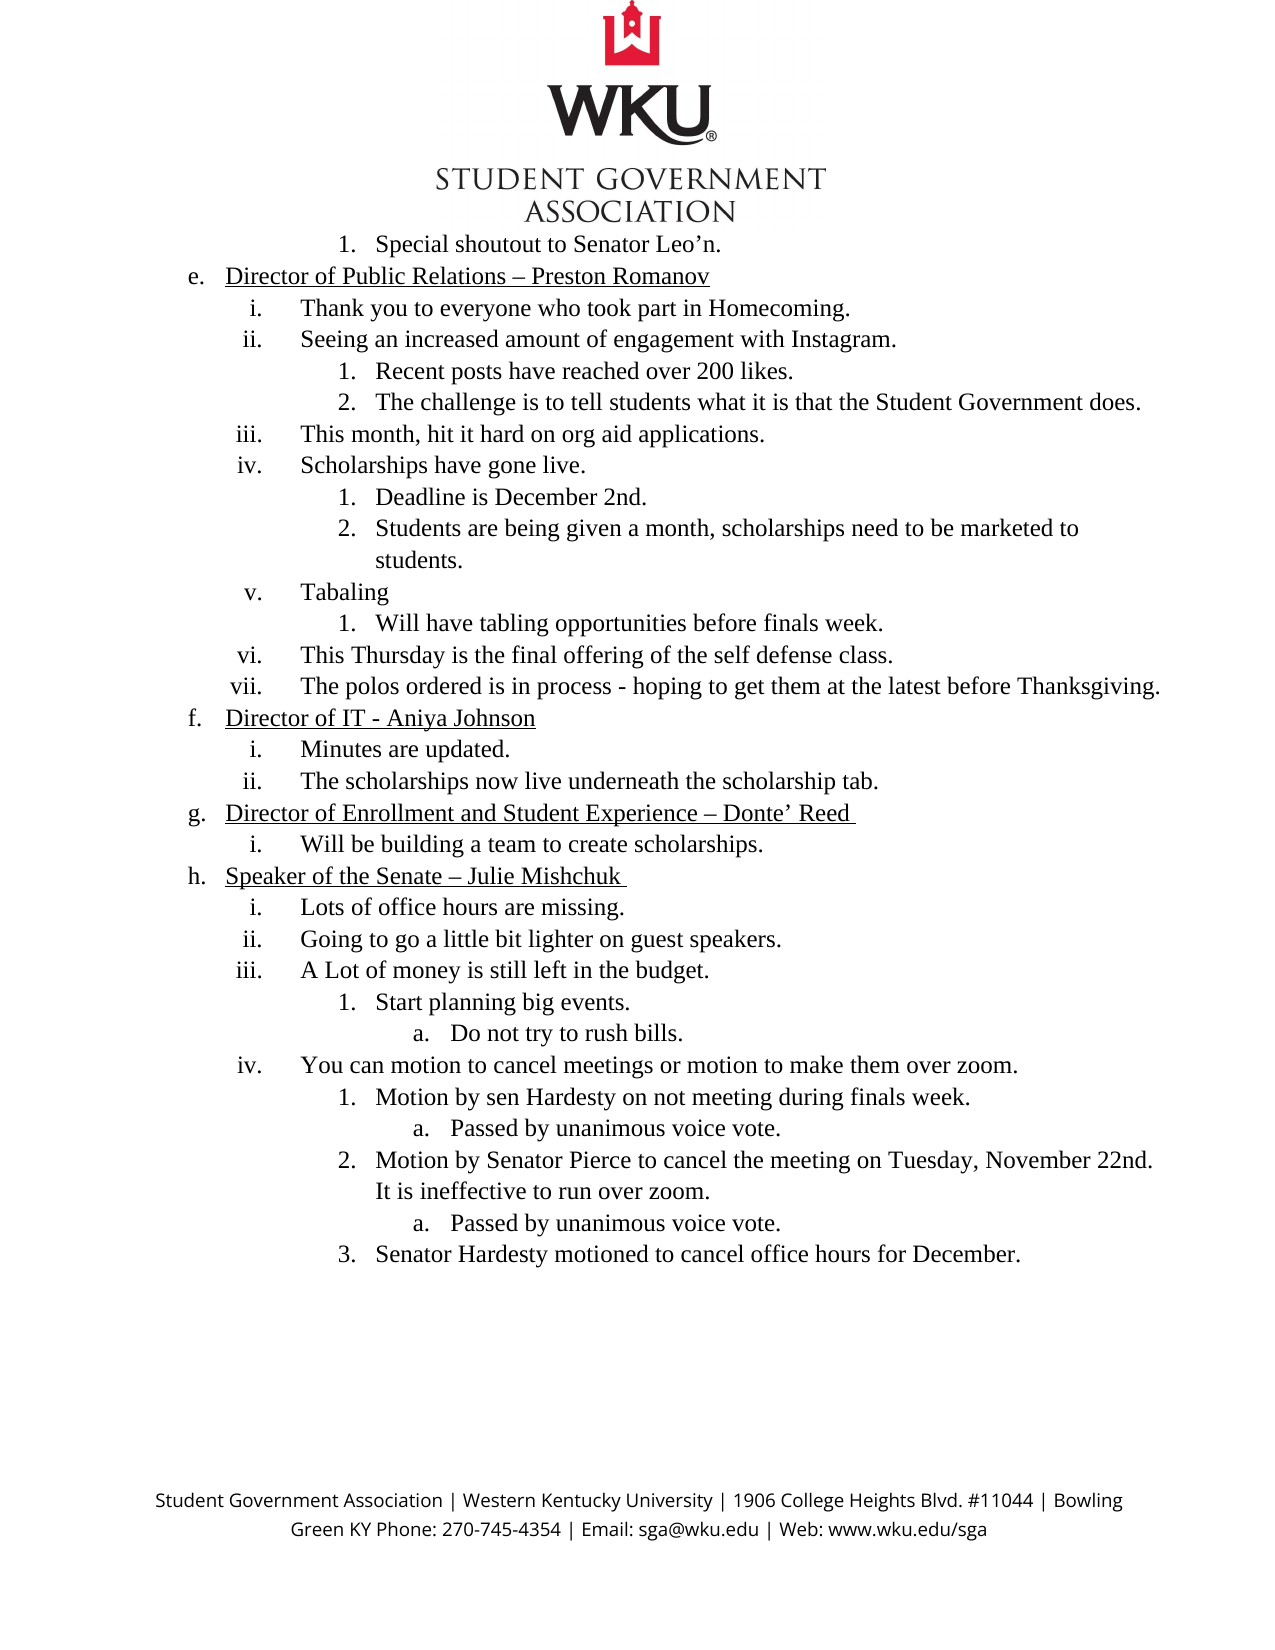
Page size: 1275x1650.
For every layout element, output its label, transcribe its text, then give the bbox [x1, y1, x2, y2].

list Minutes are updated. [263, 734, 1172, 763]
list Recent posts have reached over 200 likes. [338, 356, 1172, 384]
list Director of Public Relations – Preston Romanov [188, 261, 1172, 290]
list Deadline is December 2nd. [338, 482, 1172, 511]
list Do not try to rush bills. [413, 1018, 1172, 1047]
list Director of Enrollment and Student Experience – Donte’ Reed [188, 798, 1172, 826]
list This month, hit it hard on org aid applications. [263, 419, 1172, 448]
list Speaker of the Senate – Julie Mishchuk [188, 861, 1172, 889]
list Seeing an increased amount of engagement with Instagram. [263, 324, 1172, 353]
picture [434, 0, 827, 230]
list The polos ordered is in process - hoping to get them at the latest before Thanksgiving. [263, 671, 1172, 700]
list Passed by unanimous voice vote. [413, 1208, 1172, 1237]
list The challenge is to tell students what it is that the Student Government does. [338, 387, 1172, 416]
list Lots of office hours are missing. [263, 892, 1172, 921]
list Senator Hardesty motioned to cancel office hours for December. [338, 1239, 1172, 1268]
list Special shoutout to Senator Leo’n. [338, 229, 1172, 258]
list Tabaling [263, 577, 1172, 605]
list Passed by unanimous voice vote. [413, 1113, 1172, 1142]
list You can motion to cancel meetings or motion to make them over zoom. [263, 1050, 1172, 1079]
list Will have tabling opportunities before finals week. [338, 608, 1172, 637]
list Director of IT - Aniya Johnson [188, 703, 1172, 732]
list Will be building a team to create scholarships. [263, 829, 1172, 858]
list Students are being given a month, scholarships need to be marketed to students. [338, 513, 1172, 574]
list Going to go a little bit lighter on guest speakers. [263, 924, 1172, 953]
list A Lot of money is still left in the budget. [263, 955, 1172, 984]
list This Thursday is the final offering of the self defense class. [263, 640, 1172, 668]
list The scholarships now live underneath the scholarship tab. [263, 766, 1172, 795]
list Thank you to everyone who took part in Homecoming. [263, 293, 1172, 321]
list Scholarships have gone live. [263, 450, 1172, 479]
list Motion by sen Hardesty on not meeting during finals week. [338, 1082, 1172, 1110]
list Start planning big events. [338, 987, 1172, 1016]
list Motion by Senator Pierce to cancel the meeting on Tuesday, November 22nd. It is ineffective to run over zoom. [338, 1145, 1172, 1205]
